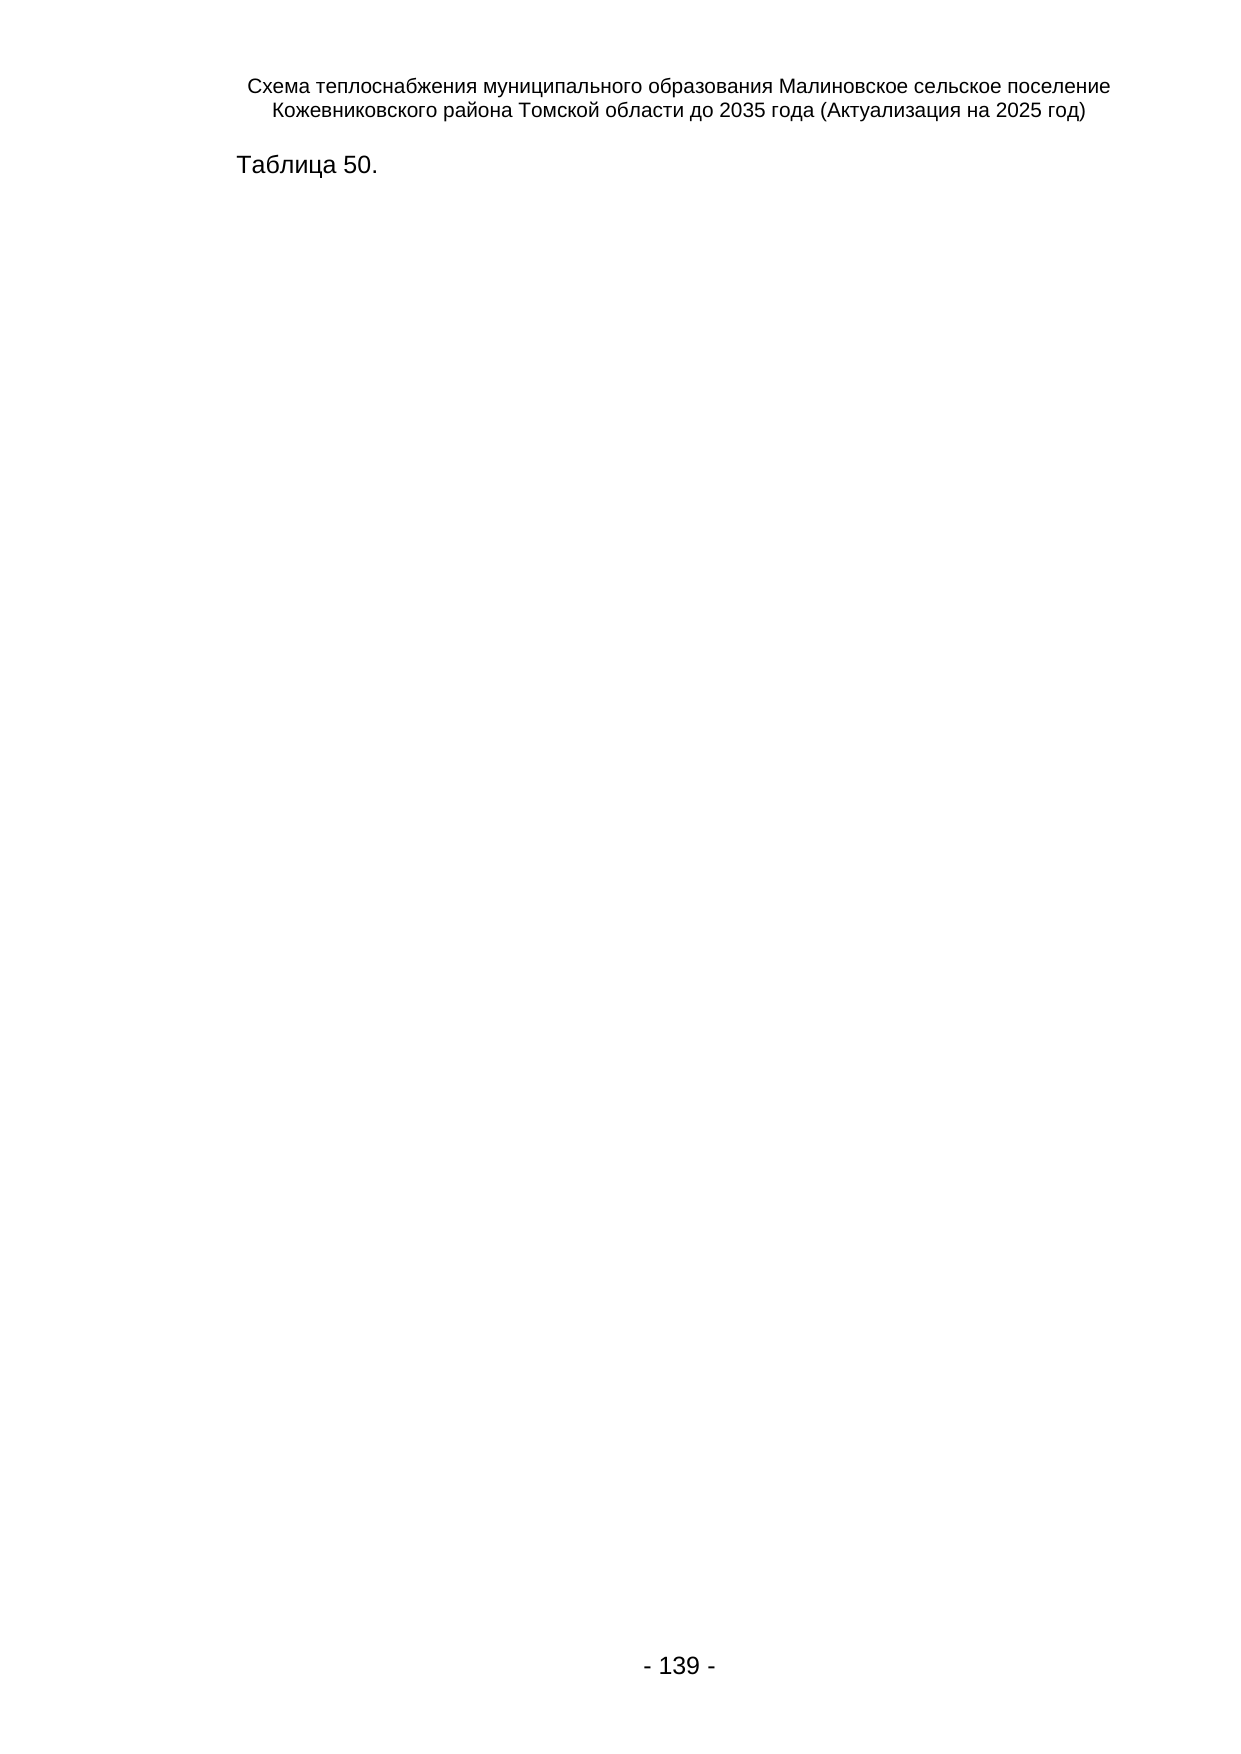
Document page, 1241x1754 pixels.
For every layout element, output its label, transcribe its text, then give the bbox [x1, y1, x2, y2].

text Таблица 50. [177, 151, 1158, 179]
